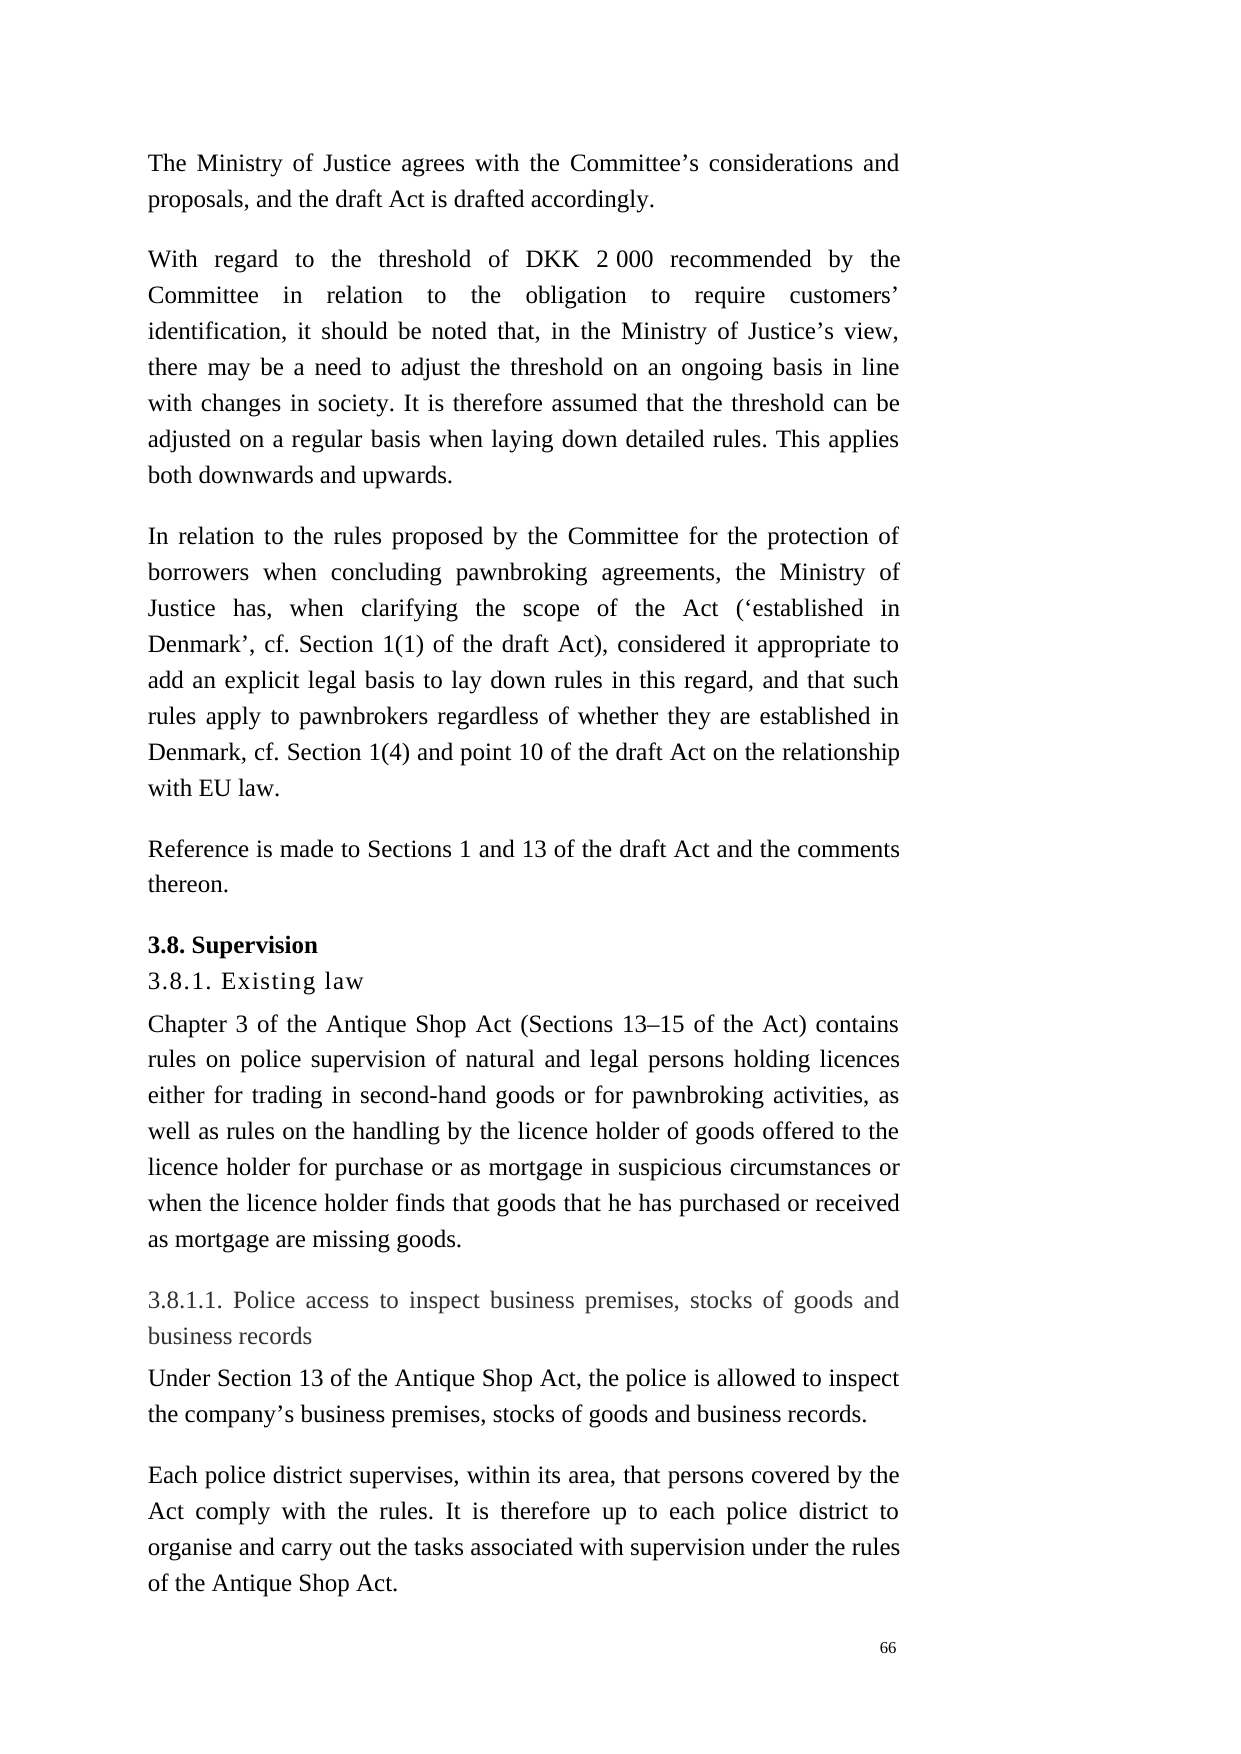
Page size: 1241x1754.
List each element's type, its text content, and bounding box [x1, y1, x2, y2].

text Under Section 13 of the Antique Shop Act, the police is allowed to inspect the company’s business premises, stocks of goods and business records. [148, 1363, 901, 1428]
text Each police district supervises, within its area, that persons covered by the Act comply with the rules. It is therefore up to each police district to organise and carry out the tasks associated with supervision under the rules of the Antique Shop Act. [148, 1460, 901, 1597]
text In relation to the rules proposed by the Committee for the protection of borrowers when concluding pawnbroking agreements, the Ministry of Justice has, when clarifying the scope of the Act (‘established in Denmark’, cf. Section 1(1) of the draft Act), considered it appropriate to add an explicit legal basis to lay down rules in this regard, and that such rules apply to pawnbrokers regardless of whether they are established in Denmark, cf. Section 1(4) and point 10 of the draft Act on the relationship with EU law. [148, 521, 901, 801]
text Chapter 3 of the Antique Shop Act (Sections 13–15 of the Act) contains rules on police supervision of natural and legal persons holding licences either for trading in second-hand goods or for pawnbroking activities, as well as rules on the handling by the licence holder of goods offered to the licence holder for purchase or as mortgage in suspicious circumstances or when the licence holder finds that goods that he has purchased or received as mortgage are missing goods. [148, 1009, 901, 1253]
text The Ministry of Justice agrees with the Committee’s considerations and proposals, and the draft Act is drafted accordingly. [148, 148, 901, 212]
subtitle 3.8.1. Existing law [148, 966, 901, 995]
text Reference is made to Sections 1 and 13 of the draft Act and the comments thereon. [148, 834, 901, 898]
subtitle 3.8. Supervision [148, 931, 901, 959]
text With regard to the threshold of DKK 2 000 recommended by the Committee in relation to the obligation to require customers’ identification, it should be noted that, in the Ministry of Justice’s view, there may be a need to adjust the threshold on an ongoing basis in line with changes in society. It is therefore assumed that the threshold can be adjusted on a regular basis when laying down detailed rules. This applies both downwards and upwards. [148, 244, 901, 489]
subtitle 3.8.1.1. Police access to inspect business premises, stocks of goods and business records [148, 1285, 901, 1350]
